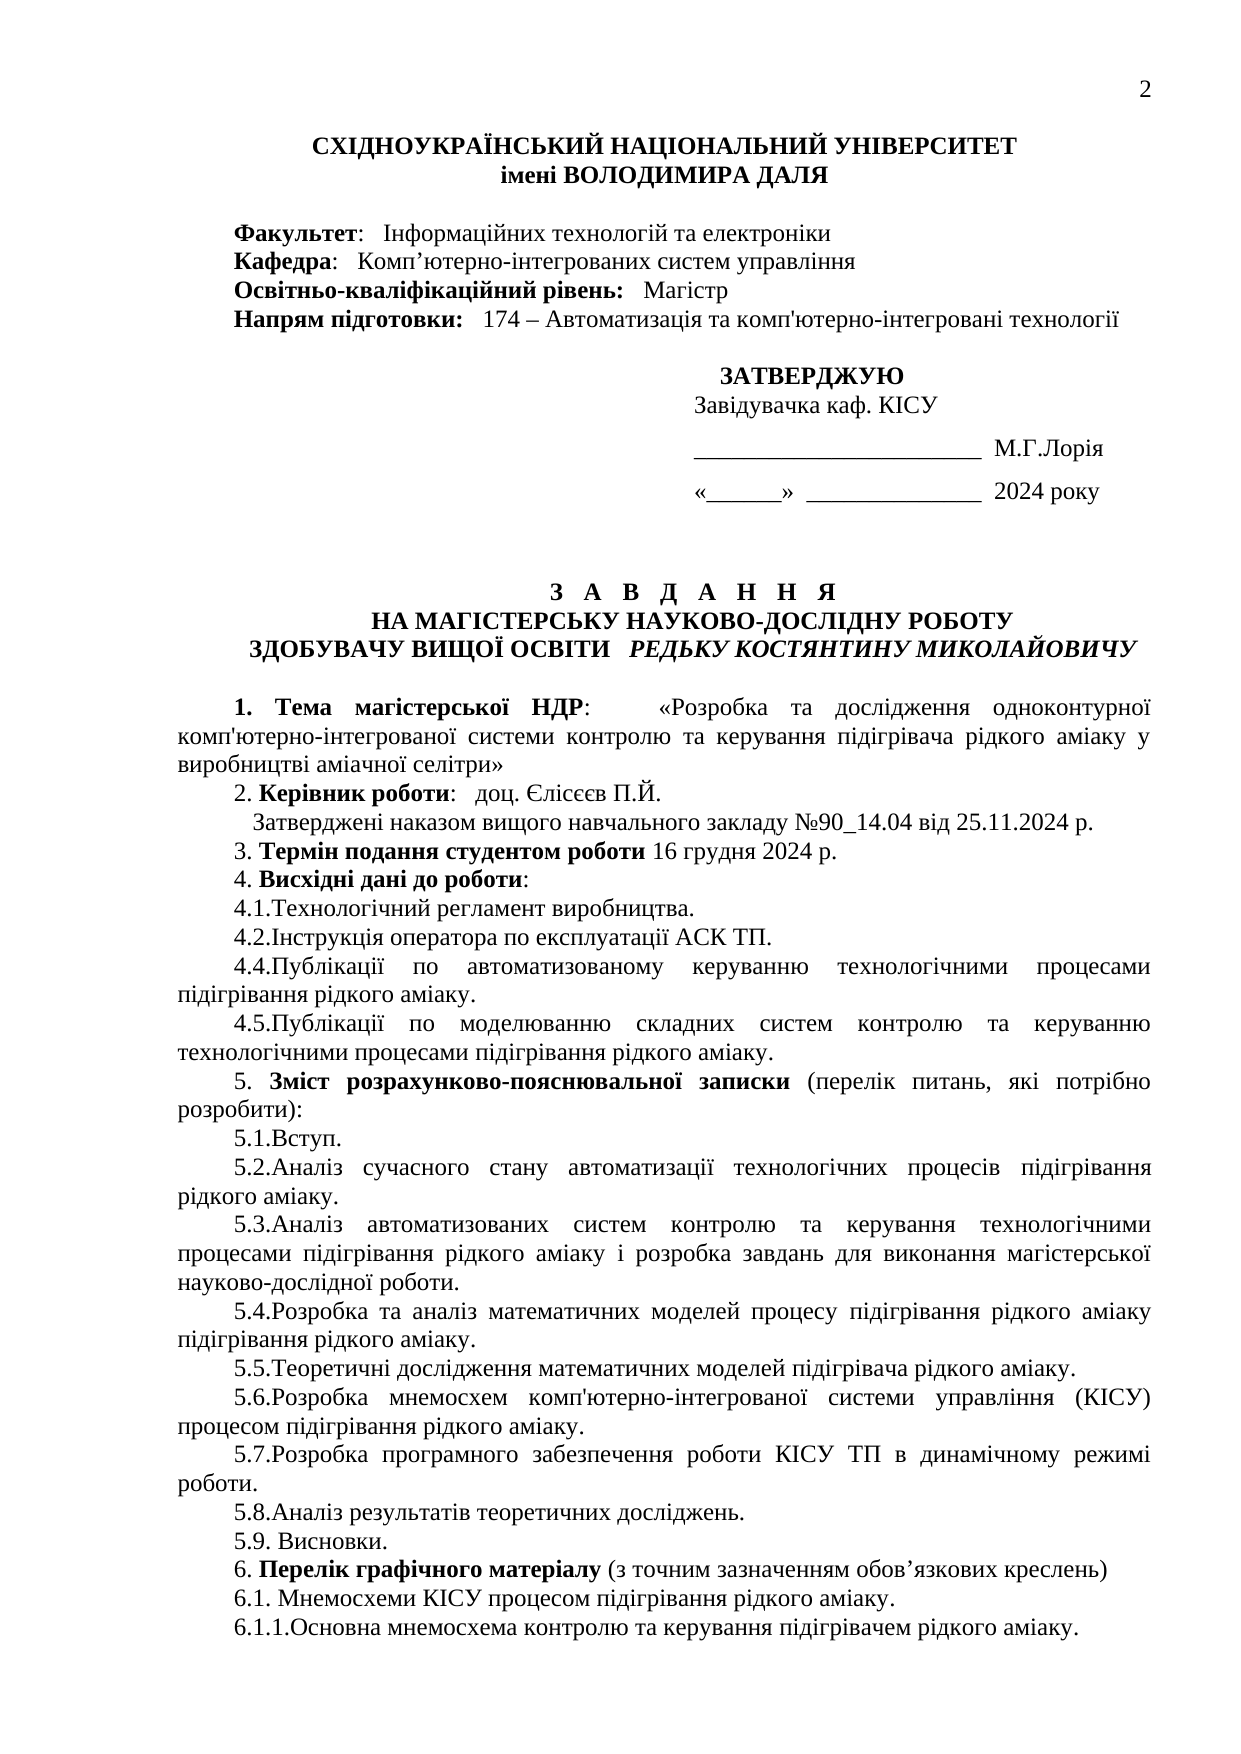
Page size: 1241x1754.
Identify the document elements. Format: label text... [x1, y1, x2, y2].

text ЗАТВЕРДЖУЮ [472, 361, 1152, 390]
text 4.5.Публікації по моделюванню складних систем контролю та керуванню технологічними процесами підігрівання рідкого аміаку. [177, 1008, 1152, 1066]
text НА МАГІСТЕРСЬКУ НАУКОВО-ДОСЛІДНУ РОБОТУ [177, 606, 1152, 634]
text 4.2.Інструкція оператора по експлуатації АСК ТП. [177, 922, 1152, 951]
text 5.1.Вступ. [177, 1123, 1152, 1152]
text 5.5.Теоретичні дослідження математичних моделей підігрівача рідкого аміаку. [177, 1353, 1152, 1382]
text 1. Тема магістерської НДР: «Розробка та дослідження одноконтурної комп'ютерно-інтегрованої системи контролю та керування підігрівача рідкого аміаку у виробництві аміачної селітри» [177, 692, 1152, 778]
text Напрям підготовки: 174 – Автоматизація та комп'ютерно-інтегровані технології [177, 304, 1152, 333]
text Затверджені наказом вищого навчального закладу №90_14.04 від 25.11.2024 р. [177, 807, 1152, 836]
text 6.1. Мнемосхеми КІСУ процесом підігрівання рідкого аміаку. [177, 1583, 1152, 1612]
text СХІДНОУКРАЇНСЬКИЙ НАЦІОНАЛЬНИЙ УНІВЕРСИТЕТ [177, 131, 1152, 160]
text 5.2.Аналіз сучасного стану автоматизації технологічних процесів підігрівання рідкого аміаку. [177, 1152, 1152, 1209]
text Кафедра: Комп’ютерно-інтегрованих систем управління [177, 246, 1152, 275]
text 3. Термін подання студентом роботи 16 грудня 2024 р. [177, 836, 1152, 864]
text 5. Зміст розрахунково-пояснювальної записки (перелік питань, які потрібно розробити): [177, 1066, 1152, 1123]
text 5.4.Розробка та аналіз математичних моделей процесу підігрівання рідкого аміаку підігрівання рідкого аміаку. [177, 1296, 1152, 1353]
text 5.3.Аналіз автоматизованих систем контролю та керування технологічними процесами підігрівання рідкого аміаку і розробка завдань для виконання магістерської науково-дослідної роботи. [177, 1209, 1152, 1296]
text Факультет: Інформаційних технологій та електроніки [177, 218, 1152, 246]
text імені ВОЛОДИМИРА ДАЛЯ [177, 160, 1152, 189]
text 6.1.1.Основна мнемосхема контролю та керування підігрівачем рідкого аміаку. [177, 1612, 1152, 1641]
text «______» ______________ 2024 року [694, 476, 1152, 505]
text ЗАВДАННЯ [177, 577, 1152, 606]
text ЗДОБУВАЧУ ВИЩОЇ ОСВІТИ РЕДЬКУ КОСТЯНТИНУ МИКОЛАЙОВИЧУ [177, 634, 1152, 663]
text 5.8.Аналіз результатів теоретичних досліджень. [177, 1497, 1152, 1526]
text 4.1.Технологічний регламент виробництва. [177, 893, 1152, 922]
text 2. Керівник роботи: доц. Єлісєєв П.Й. [177, 778, 1152, 807]
text 5.7.Розробка програмного забезпечення роботи КІСУ ТП в динамічному режимі роботи. [177, 1439, 1152, 1497]
text 5.6.Розробка мнемосхем комп'ютерно-інтегрованої системи управління (КІСУ) процесом підігрівання рідкого аміаку. [177, 1382, 1152, 1439]
text Завідувачка каф. КІСУ [694, 390, 1152, 419]
text Освітньо-кваліфікаційний рівень: Магістр [177, 275, 1152, 304]
text 4.4.Публікації по автоматизованому керуванню технологічними процесами підігрівання рідкого аміаку. [177, 951, 1152, 1008]
text 5.9. Висновки. [177, 1526, 1152, 1554]
text _______________________ М.Г.Лорія [694, 433, 1152, 462]
text 4. Висхідні дані до роботи: [177, 864, 1152, 893]
text 6. Перелік графічного матеріалу (з точним зазначенням обов’язкових креслень) [177, 1554, 1152, 1583]
